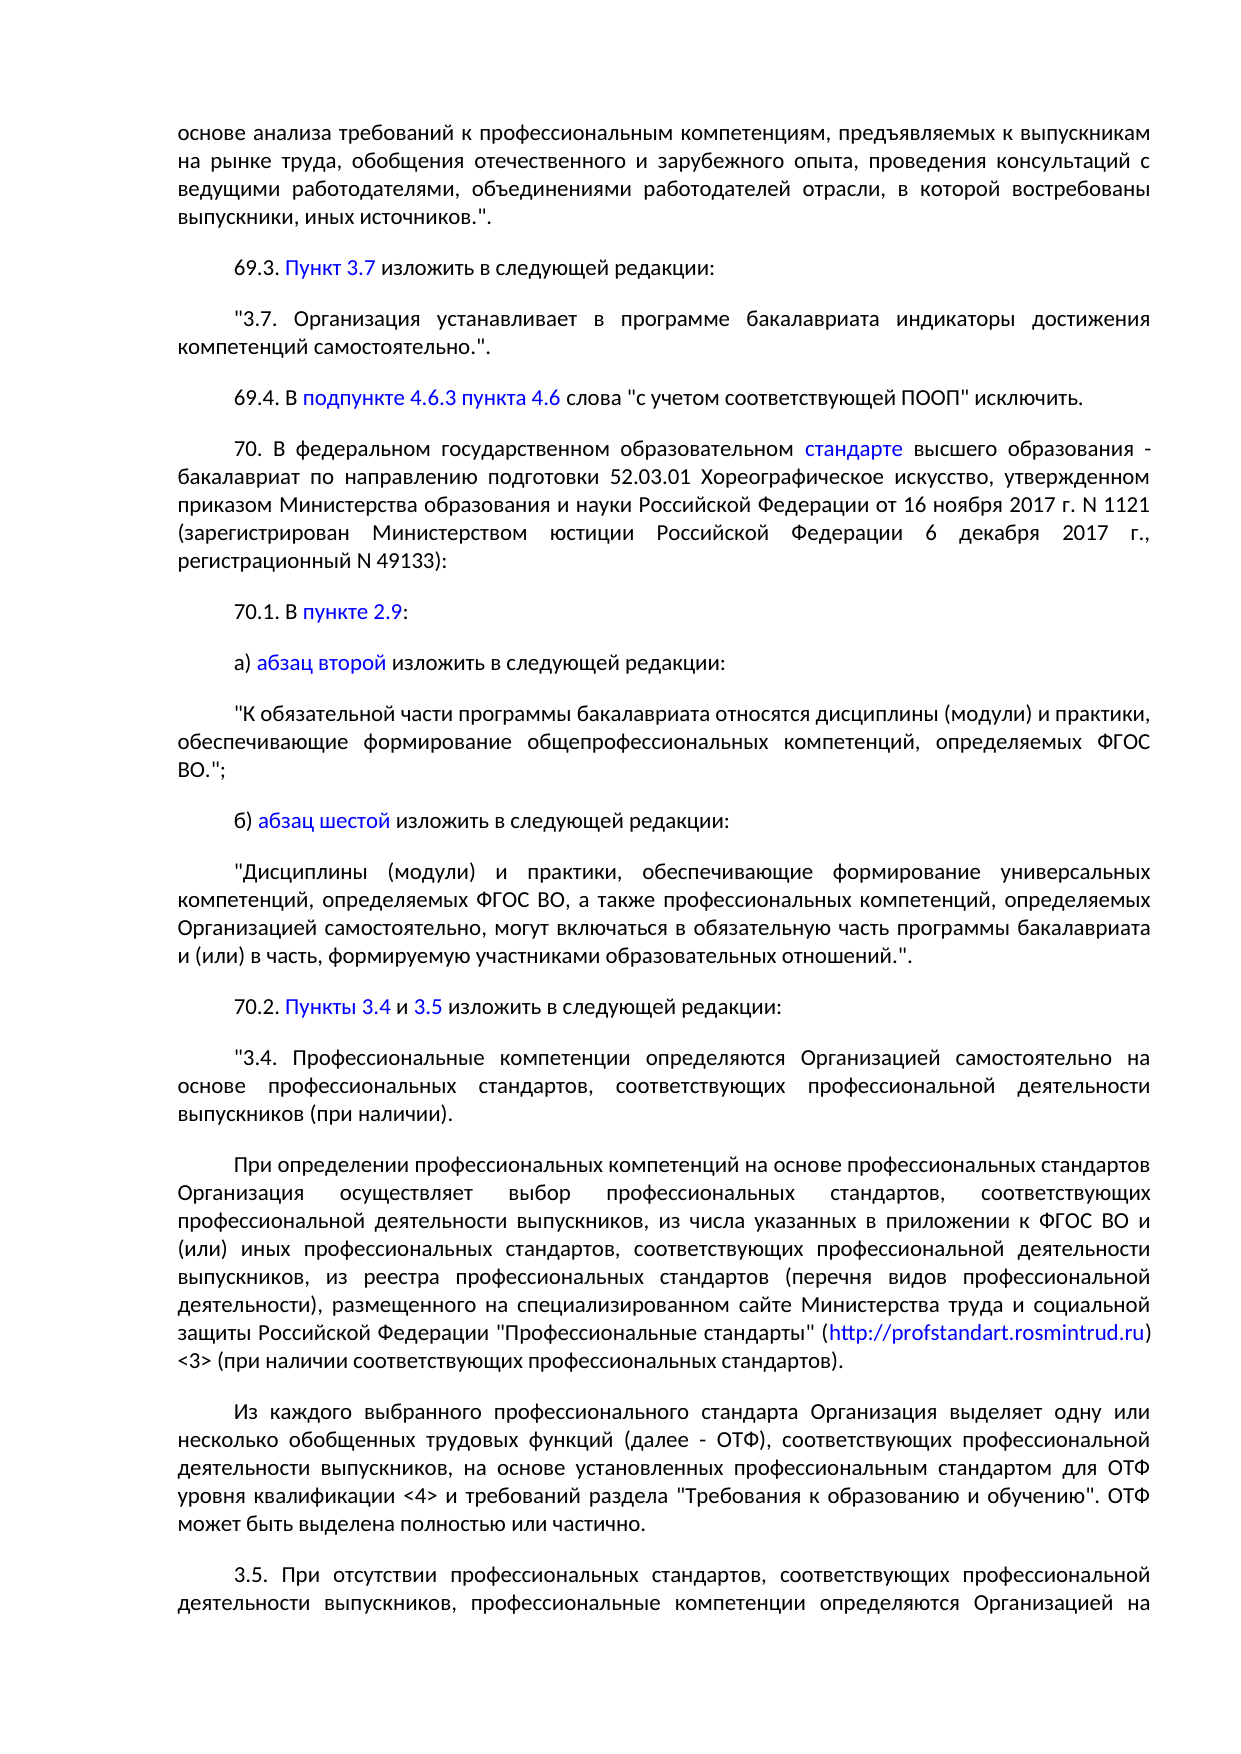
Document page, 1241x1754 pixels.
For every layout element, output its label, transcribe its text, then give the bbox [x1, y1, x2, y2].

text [177, 118, 1152, 230]
text "3.7. Организация устанавливает в программе бакалавриата индикаторы достижения компетенций самостоятельно.". [177, 304, 1152, 360]
text 70. В федеральном государственном образовательном стандарте высшего образования - бакалавриат по направлению подготовки 52.03.01 Хореографическое искусство, утвержденном приказом Министерства образования и науки Российской Федерации от 16 ноября 2017 г. N 1121 (зарегистрирован Министерством юстиции Российской Федерации 6 декабря 2017 г., регистрационный N 49133): [177, 434, 1152, 574]
text 69.4. В подпункте 4.6.3 пункта 4.6 слова "с учетом соответствующей ПООП" исключить. [177, 383, 1152, 411]
text "Дисциплины (модули) и практики, обеспечивающие формирование универсальных компетенций, определяемых ФГОС ВО, а также профессиональных компетенций, определяемых Организацией самостоятельно, могут включаться в обязательную часть программы бакалавриата и (или) в часть, формируемую участниками образовательных отношений.". [177, 857, 1152, 969]
text б) абзац шестой изложить в следующей редакции: [177, 806, 1152, 834]
text а) абзац второй изложить в следующей редакции: [177, 648, 1152, 676]
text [177, 1560, 1152, 1616]
text При определении профессиональных компетенций на основе профессиональных стандартов Организация осуществляет выбор профессиональных стандартов, соответствующих профессиональной деятельности выпускников, из числа указанных в приложении к ФГОС ВО и (или) иных профессиональных стандартов, соответствующих профессиональной деятельности выпускников, из реестра профессиональных стандартов (перечня видов профессиональной деятельности), размещенного на специализированном сайте Министерства труда и социальной защиты Российской Федерации "Профессиональные стандарты" (http://profstandart.rosmintrud.ru) <3> (при наличии соответствующих профессиональных стандартов). [177, 1150, 1152, 1374]
text "3.4. Профессиональные компетенции определяются Организацией самостоятельно на основе профессиональных стандартов, соответствующих профессиональной деятельности выпускников (при наличии). [177, 1043, 1152, 1127]
text Из каждого выбранного профессионального стандарта Организация выделяет одну или несколько обобщенных трудовых функций (далее - ОТФ), соответствующих профессиональной деятельности выпускников, на основе установленных профессиональным стандартом для ОТФ уровня квалификации <4> и требований раздела "Требования к образованию и обучению". ОТФ может быть выделена полностью или частично. [177, 1397, 1152, 1537]
text "К обязательной части программы бакалавриата относятся дисциплины (модули) и практики, обеспечивающие формирование общепрофессиональных компетенций, определяемых ФГОС ВО."; [177, 699, 1152, 783]
text 70.2. Пункты 3.4 и 3.5 изложить в следующей редакции: [177, 992, 1152, 1020]
text 70.1. В пункте 2.9: [177, 597, 1152, 625]
text 69.3. Пункт 3.7 изложить в следующей редакции: [177, 253, 1152, 281]
